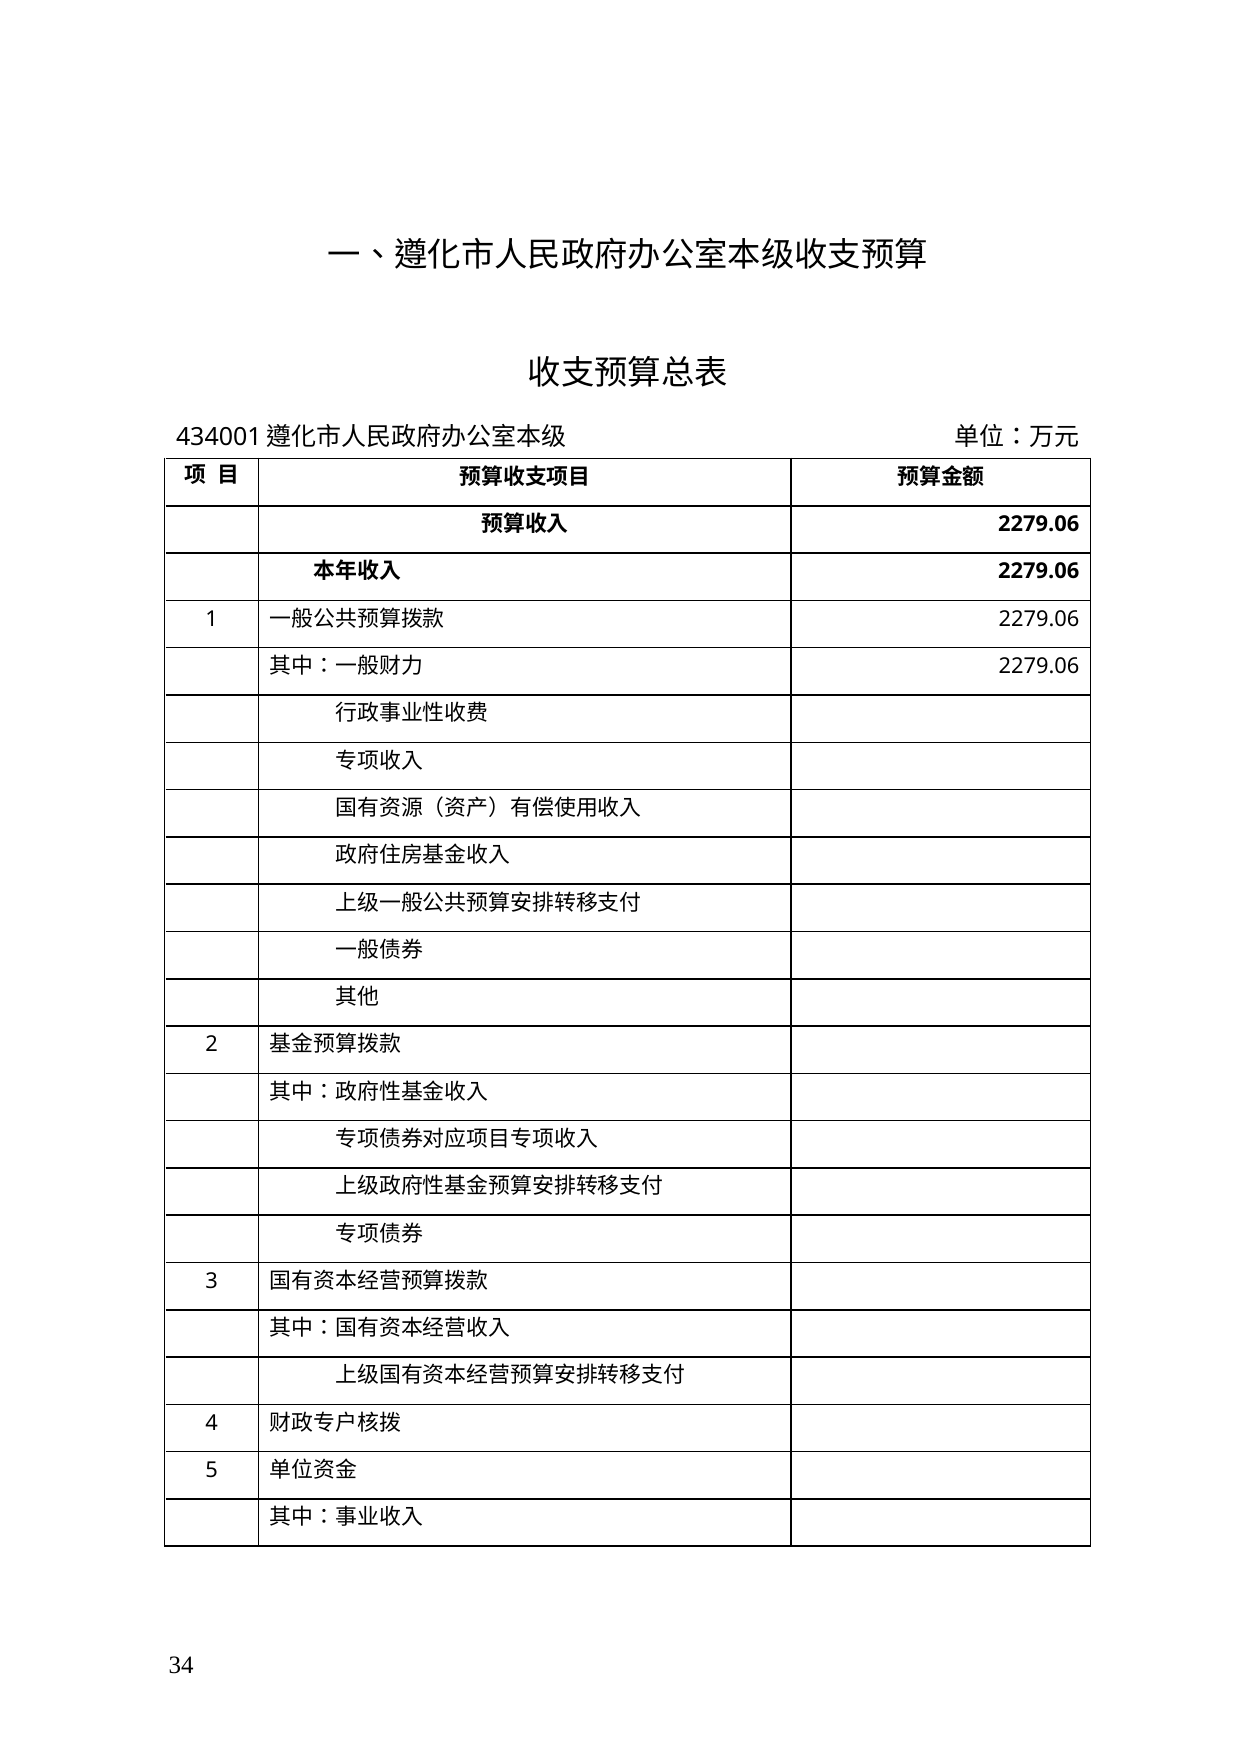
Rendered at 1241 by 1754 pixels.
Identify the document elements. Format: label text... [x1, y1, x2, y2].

table_cell 行政事业性收费 [259, 696, 790, 741]
table_cell 其中：事业收入 [259, 1500, 790, 1545]
table_header 434001遵化市人民政府办公室本级 [165, 398, 790, 458]
table_cell [165, 743, 258, 789]
table_cell [792, 838, 1090, 883]
table_cell [165, 1310, 258, 1356]
table_cell [165, 837, 258, 883]
table_cell 单位资金 [259, 1452, 790, 1498]
table_cell 政府住房基金收入 [259, 838, 790, 883]
table_cell 其中：政府性基金收入 [259, 1074, 790, 1120]
table_cell [792, 1311, 1090, 1356]
table_cell [165, 648, 258, 694]
table_cell [165, 506, 258, 552]
table_cell [165, 1499, 258, 1545]
table_cell 2279.06 [792, 648, 1090, 694]
table_cell [792, 1500, 1090, 1545]
table_cell [165, 790, 258, 836]
table_cell [792, 1358, 1090, 1403]
table_cell 本年收入 [259, 554, 790, 599]
table_cell [165, 1121, 258, 1167]
table_cell 国有资源（资产）有偿使用收入 [259, 790, 790, 836]
table_cell [792, 1027, 1090, 1072]
table_cell 项 目代 码 [165, 459, 258, 505]
table_cell [792, 1216, 1090, 1262]
table_cell 其他 [259, 980, 790, 1025]
table_cell [165, 1074, 258, 1120]
table_cell 其中：国有资本经营收入 [259, 1311, 790, 1356]
table_cell 基金预算拨款 [259, 1027, 790, 1072]
table_cell [792, 1169, 1090, 1214]
table_cell 其中：一般财力 [259, 648, 790, 694]
table_cell [792, 932, 1090, 978]
text 收支预算总表 [168, 337, 1087, 397]
table_cell 专项债券 [259, 1216, 790, 1262]
table_cell 4 [165, 1405, 258, 1451]
table_cell [792, 1121, 1090, 1167]
table_cell 专项债券对应项目专项收入 [259, 1121, 790, 1167]
table_cell 预算金额 [792, 459, 1090, 505]
table_cell [792, 1074, 1090, 1120]
table_cell 2279.06 [792, 507, 1090, 552]
table_cell [165, 884, 258, 931]
table_cell 财政专户核拨 [259, 1405, 790, 1451]
table_cell [165, 979, 258, 1025]
table_cell 专项收入 [259, 743, 790, 789]
table_cell 国有资本经营预算拨款 [259, 1263, 790, 1309]
table_cell 2 [165, 1026, 258, 1072]
table_cell 2279.06 [792, 601, 1090, 647]
table_cell [165, 695, 258, 741]
table_header 单位：万元 [792, 398, 1090, 458]
table_cell 预算收支项目 [259, 459, 790, 505]
table_cell [792, 885, 1090, 931]
table_cell [165, 1168, 258, 1214]
table_cell [165, 932, 258, 978]
text 一、遵化市人民政府办公室本级收支预算 [168, 218, 1087, 278]
table_cell 上级国有资本经营预算安排转移支付 [259, 1358, 790, 1403]
table_cell [165, 1215, 258, 1262]
table_cell 预算收入 [259, 507, 790, 552]
table_cell [165, 1357, 258, 1403]
table_cell 3 [165, 1263, 258, 1309]
table_cell [792, 1405, 1090, 1451]
table_cell [792, 743, 1090, 789]
table_cell 一般债券 [259, 932, 790, 978]
table_cell 5 [165, 1452, 258, 1498]
table_cell 2279.06 [792, 554, 1090, 599]
table_cell [792, 790, 1090, 836]
table_cell [792, 980, 1090, 1025]
table_cell [792, 1263, 1090, 1309]
table_cell [792, 696, 1090, 741]
table_cell [792, 1452, 1090, 1498]
table_cell 上级政府性基金预算安排转移支付 [259, 1169, 790, 1214]
table_cell [165, 553, 258, 599]
table_cell 1 [165, 601, 258, 647]
table_cell 上级一般公共预算安排转移支付 [259, 885, 790, 931]
table_cell 一般公共预算拨款 [259, 601, 790, 647]
